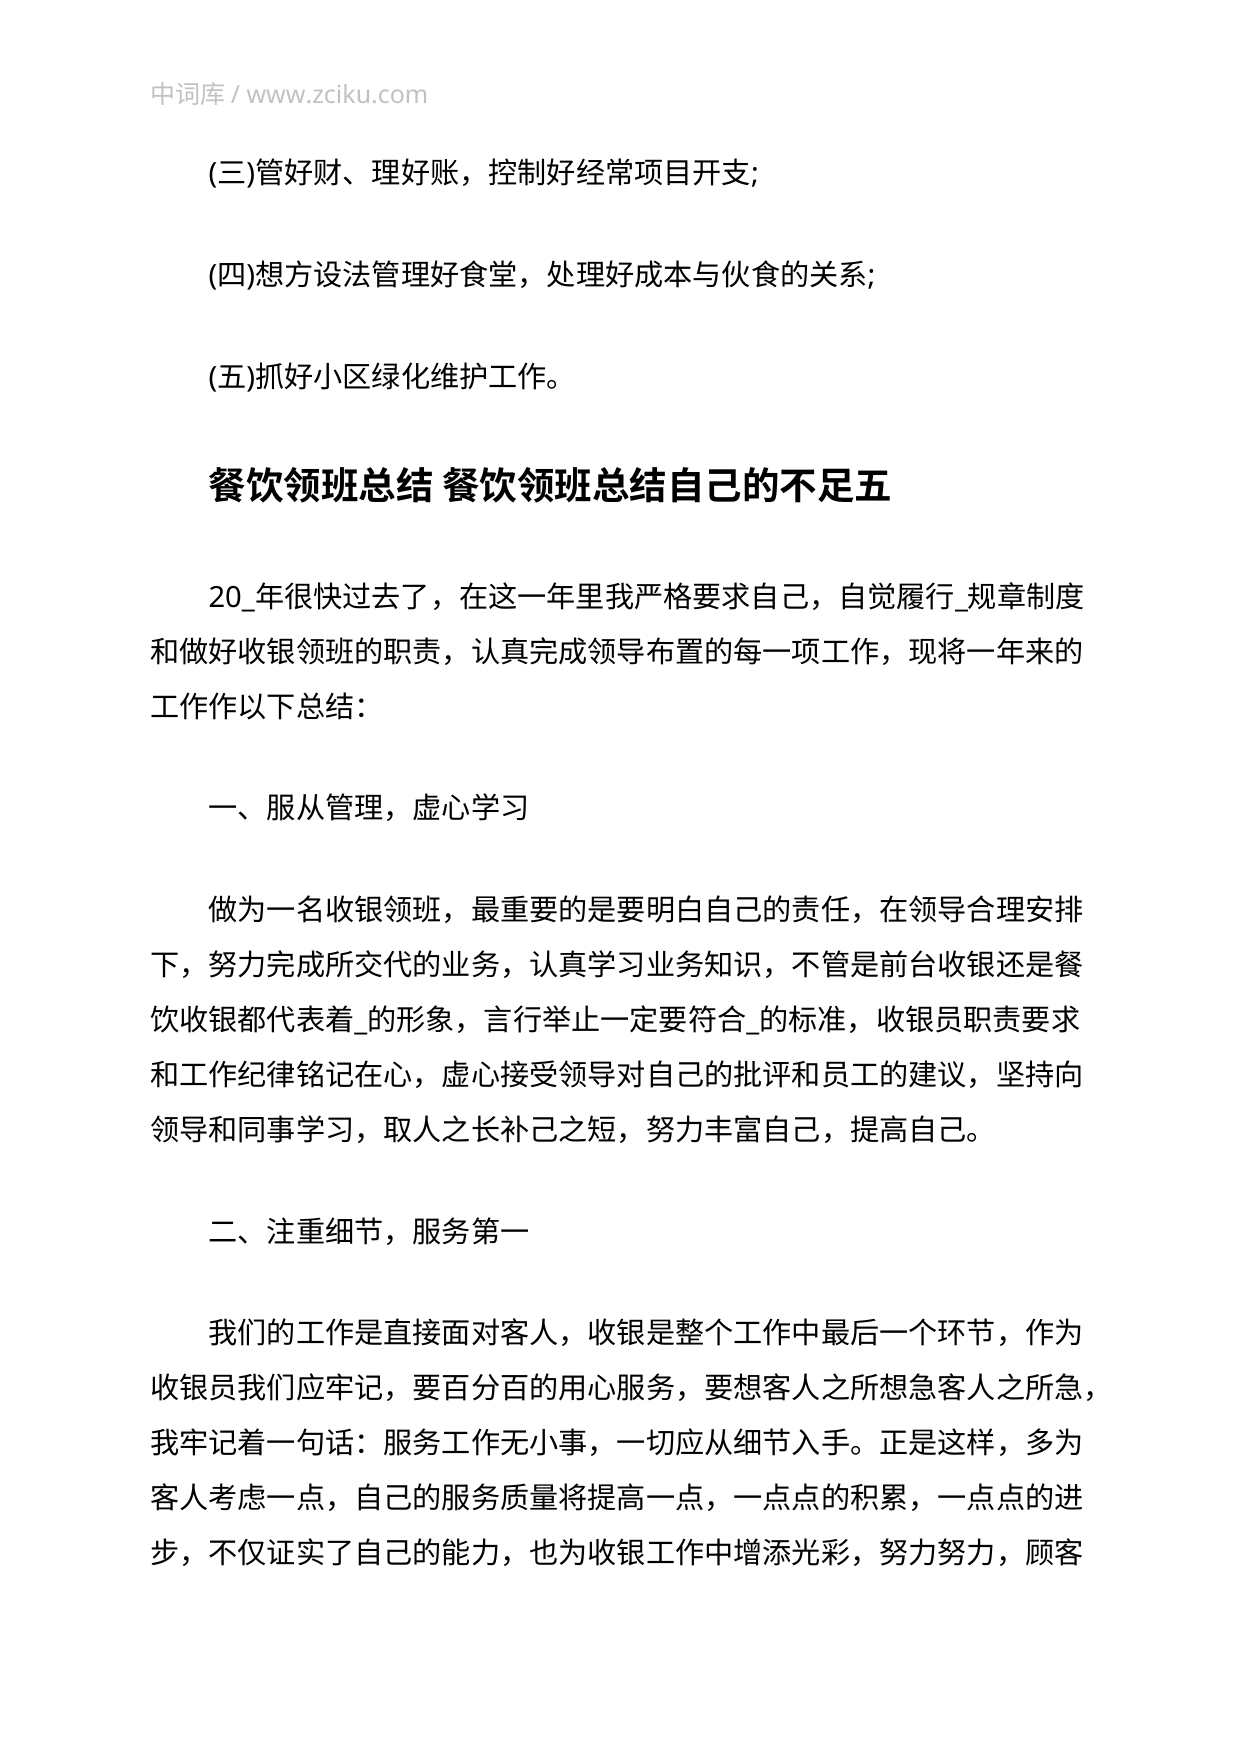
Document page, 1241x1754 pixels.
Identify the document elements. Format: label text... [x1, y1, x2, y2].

text 20_年很快过去了，在这一年里我严格要求自己，自觉履行_规章制度和做好收银领班的职责，认真完成领导布置的每一项工作，现将一年来的工作作以下总结： [150, 573, 1090, 726]
text (三)管好财、理好账，控制好经常项目开支; [150, 150, 1090, 192]
text (五)抓好小区绿化维护工作。 [150, 354, 1090, 396]
text 一、服从管理，虚心学习 [150, 785, 1090, 827]
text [150, 1310, 1090, 1572]
text 做为一名收银领班，最重要的是要明白自己的责任，在领导合理安排下，努力完成所交代的业务，认真学习业务知识，不管是前台收银还是餐饮收银都代表着_的形象，言行举止一定要符合_的标准，收银员职责要求和工作纪律铭记在心，虚心接受领导对自己的批评和员工的建议，坚持向领导和同事学习，取人之长补己之短，努力丰富自己，提高自己。 [150, 887, 1090, 1149]
text 二、注重细节，服务第一 [150, 1208, 1090, 1251]
text 餐饮领班总结 餐饮领班总结自己的不足五 [150, 456, 1090, 510]
text (四)想方设法管理好食堂，处理好成本与伙食的关系; [150, 252, 1090, 294]
